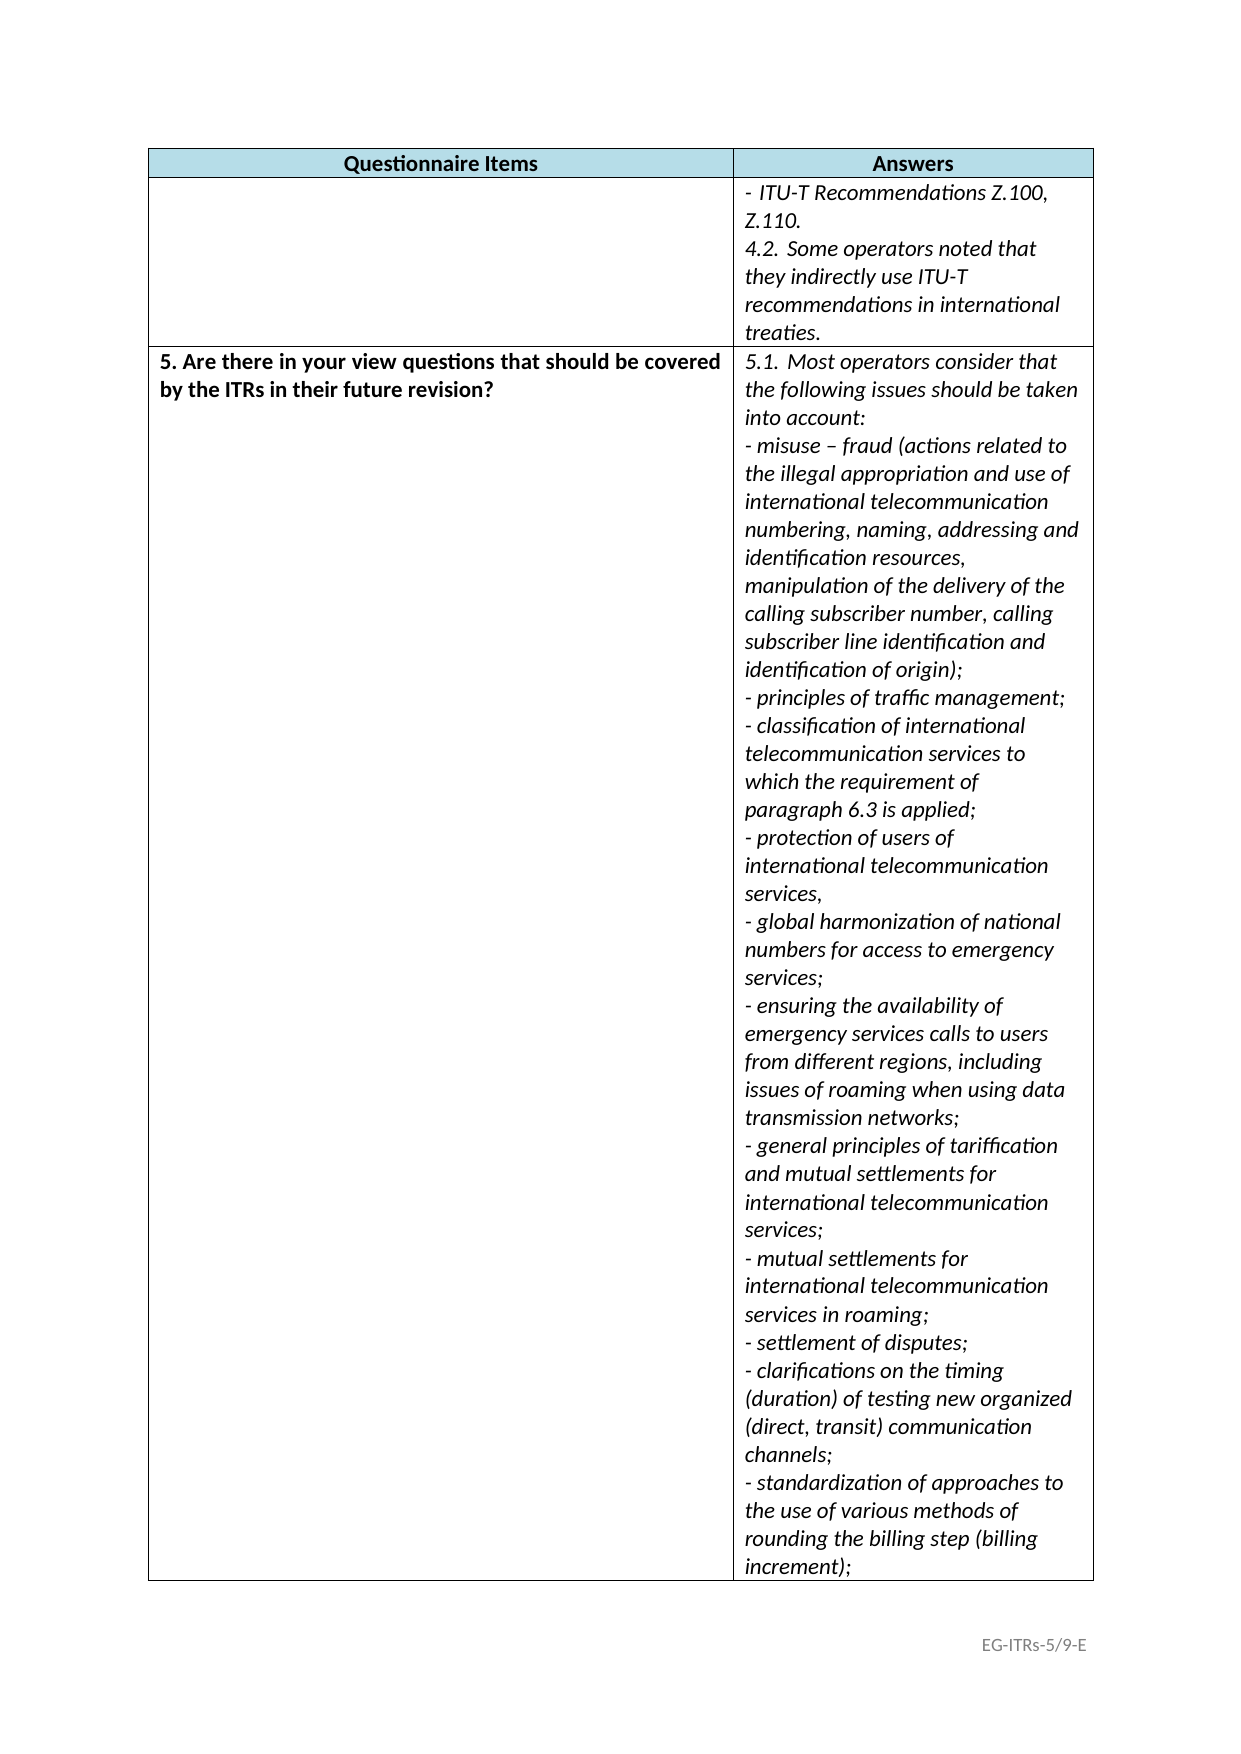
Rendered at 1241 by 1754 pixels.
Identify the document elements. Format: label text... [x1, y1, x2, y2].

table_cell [734, 347, 1093, 1580]
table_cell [734, 178, 1093, 346]
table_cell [149, 347, 733, 1580]
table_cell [149, 178, 733, 346]
table_header Answers [734, 149, 1093, 177]
table_header Questionnaire Items [149, 149, 733, 177]
